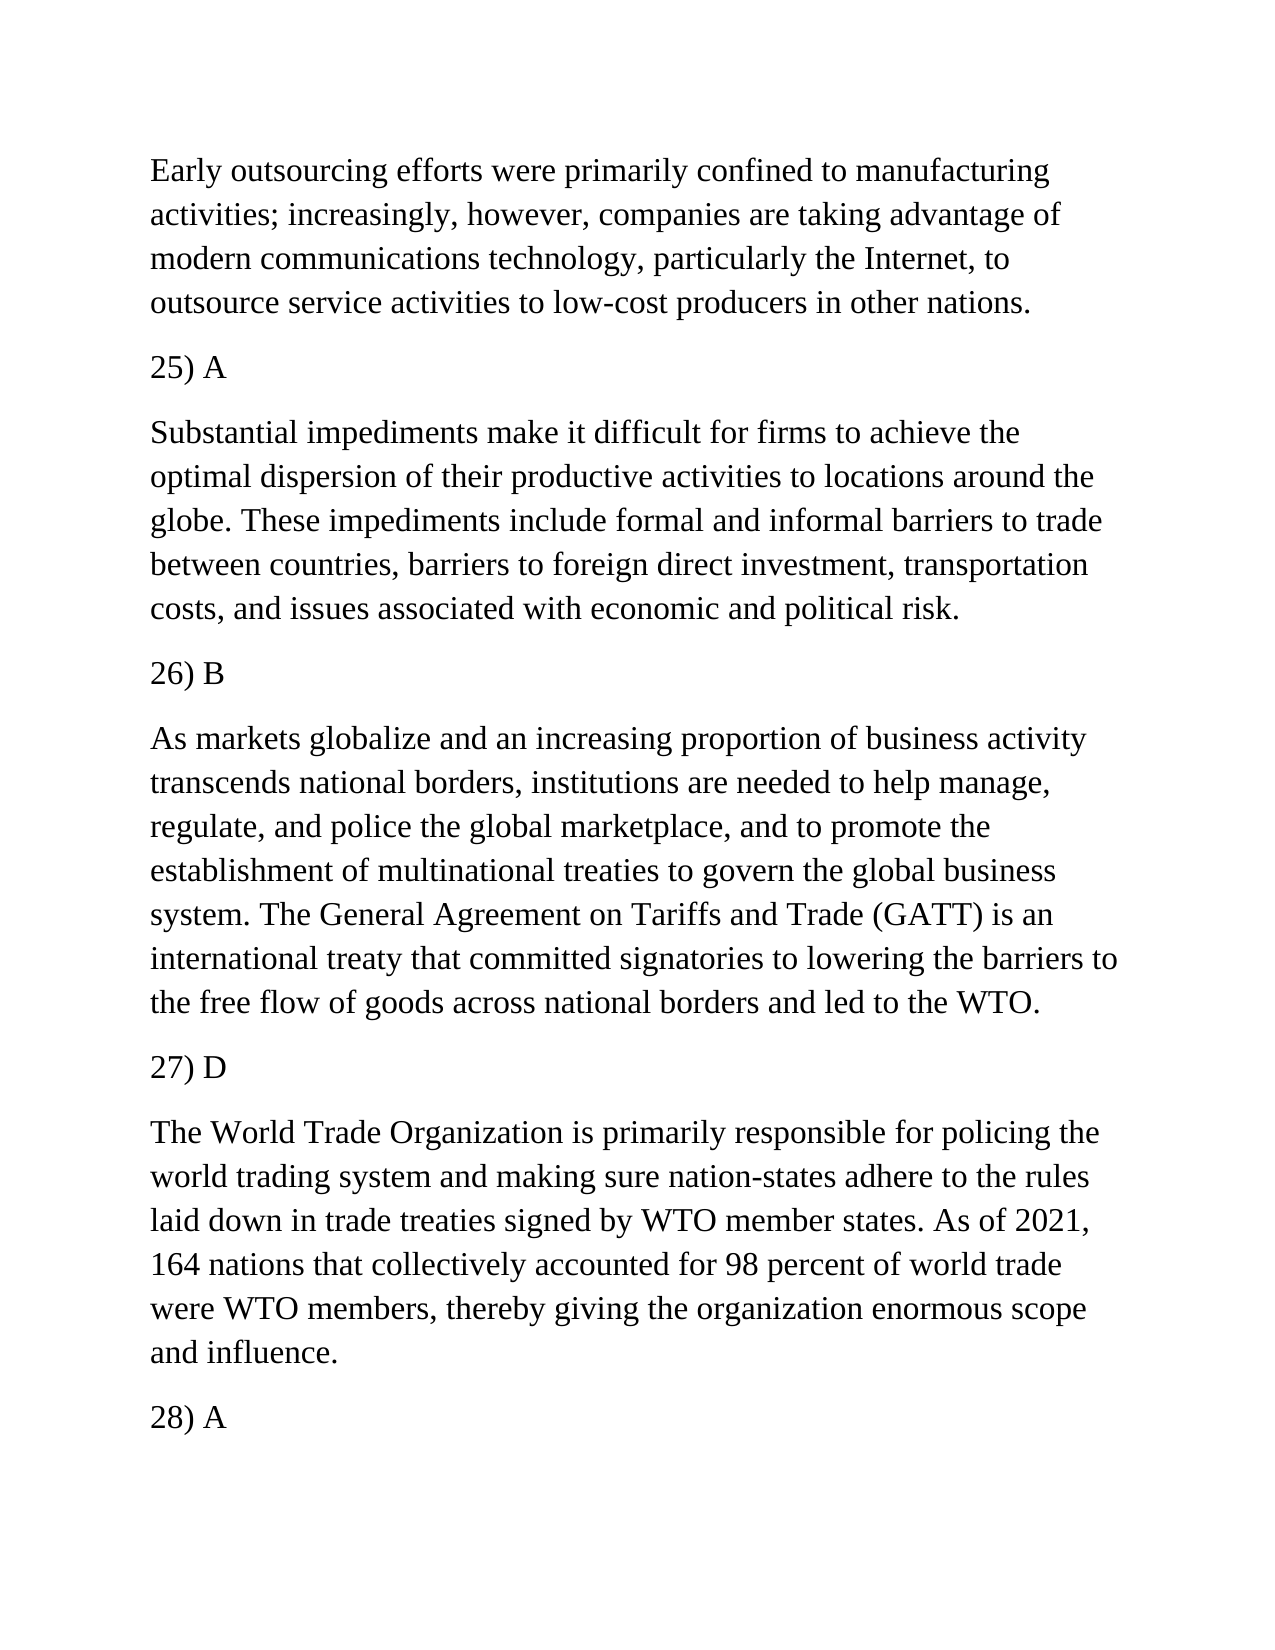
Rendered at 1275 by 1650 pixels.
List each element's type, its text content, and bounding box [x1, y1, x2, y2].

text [150, 150, 1125, 321]
text The World Trade Organization is primarily responsible for policing the world trading system and making sure nation-states adhere to the rules laid down in trade treaties signed by WTO member states. As of 2021, 164 nations that collectively accounted for 98 percent of world trade were WTO members, thereby giving the organization enormous scope and influence. [150, 1112, 1125, 1371]
text 26) B [150, 653, 1125, 691]
text As markets globalize and an increasing proportion of business activity transcends national borders, institutions are needed to help manage, regulate, and police the global marketplace, and to promote the establishment of multinational treaties to govern the global business system. The General Agreement on Tariffs and Trade (GATT) is an international treaty that committed signatories to lowering the barriers to the free flow of goods across national borders and led to the WTO. [150, 718, 1125, 1021]
text Substantial impediments make it difficult for firms to achieve the optimal dispersion of their productive activities to locations around the globe. These impediments include formal and informal barriers to trade between countries, barriers to foreign direct investment, transportation costs, and issues associated with economic and political risk. [150, 412, 1125, 627]
text 27) D [150, 1047, 1125, 1086]
text 28) A [150, 1397, 1125, 1436]
text 25) A [150, 347, 1125, 385]
